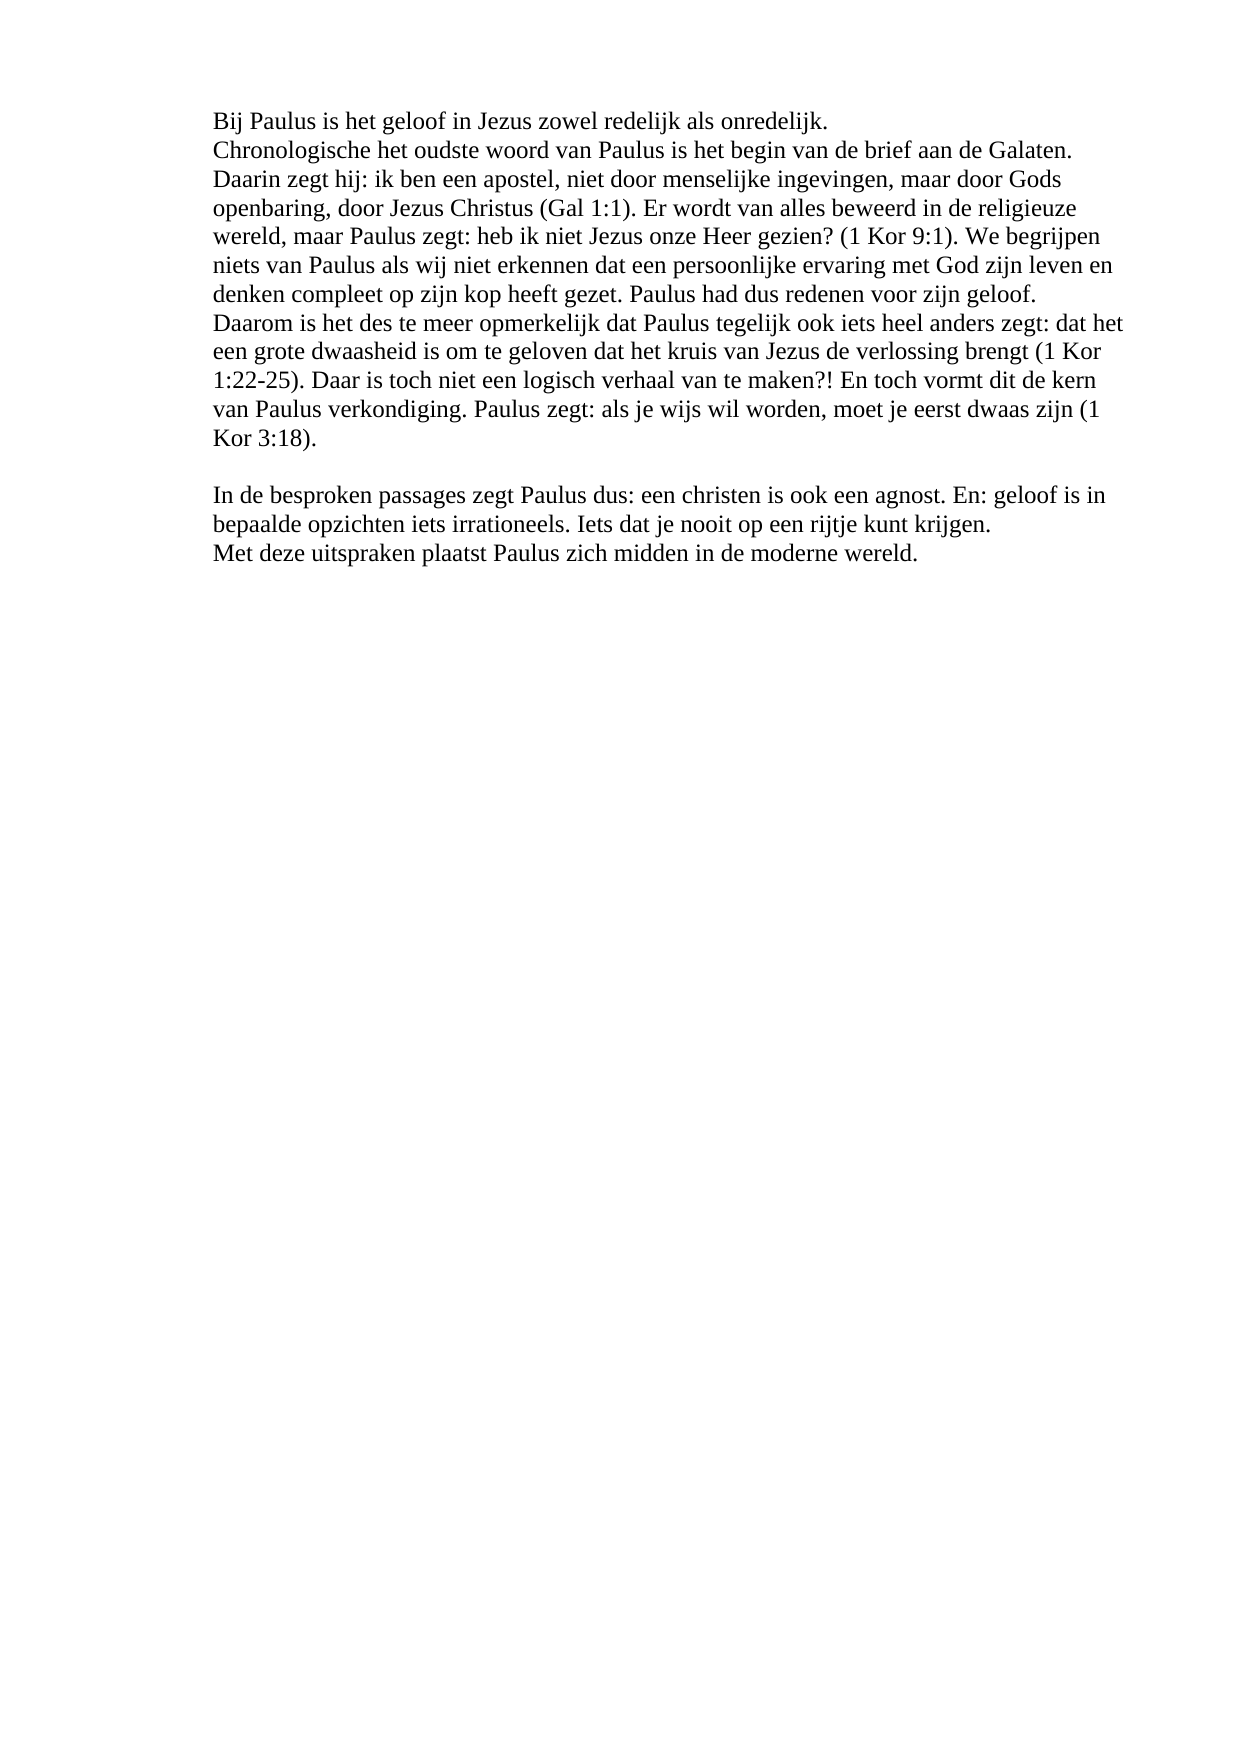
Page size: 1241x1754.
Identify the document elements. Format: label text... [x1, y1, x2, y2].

text Met deze uitspraken plaatst Paulus zich midden in de moderne wereld. [213, 538, 1134, 566]
text Bij Paulus is het geloof in Jezus zowel redelijk als onredelijk. [213, 106, 1134, 135]
text Chronologische het oudste woord van Paulus is het begin van de brief aan de Galaten. Daarin zegt hij: ik ben een apostel, niet door menselijke ingevingen, maar door Gods openbaring, door Jezus Christus (Gal 1:1). Er wordt van alles beweerd in de religieuze wereld, maar Paulus zegt: heb ik niet Jezus onze Heer gezien? (1 Kor 9:1). We begrijpen niets van Paulus als wij niet erkennen dat een persoonlijke ervaring met God zijn leven en denken compleet op zijn kop heeft gezet. Paulus had dus redenen voor zijn geloof. [213, 135, 1134, 308]
text Daarom is het des te meer opmerkelijk dat Paulus tegelijk ook iets heel anders zegt: dat het een grote dwaasheid is om te geloven dat het kruis van Jezus de verlossing brengt (1 Kor 1:22-25). Daar is toch niet een logisch verhaal van te maken?! En toch vormt dit de kern van Paulus verkondiging. Paulus zegt: als je wijs wil worden, moet je eerst dwaas zijn (1 Kor 3:18). [213, 308, 1134, 451]
text In de besproken passages zegt Paulus dus: een christen is ook een agnost. En: geloof is in bepaalde opzichten iets irrationeels. Iets dat je nooit op een rijtje kunt krijgen. [213, 480, 1134, 538]
